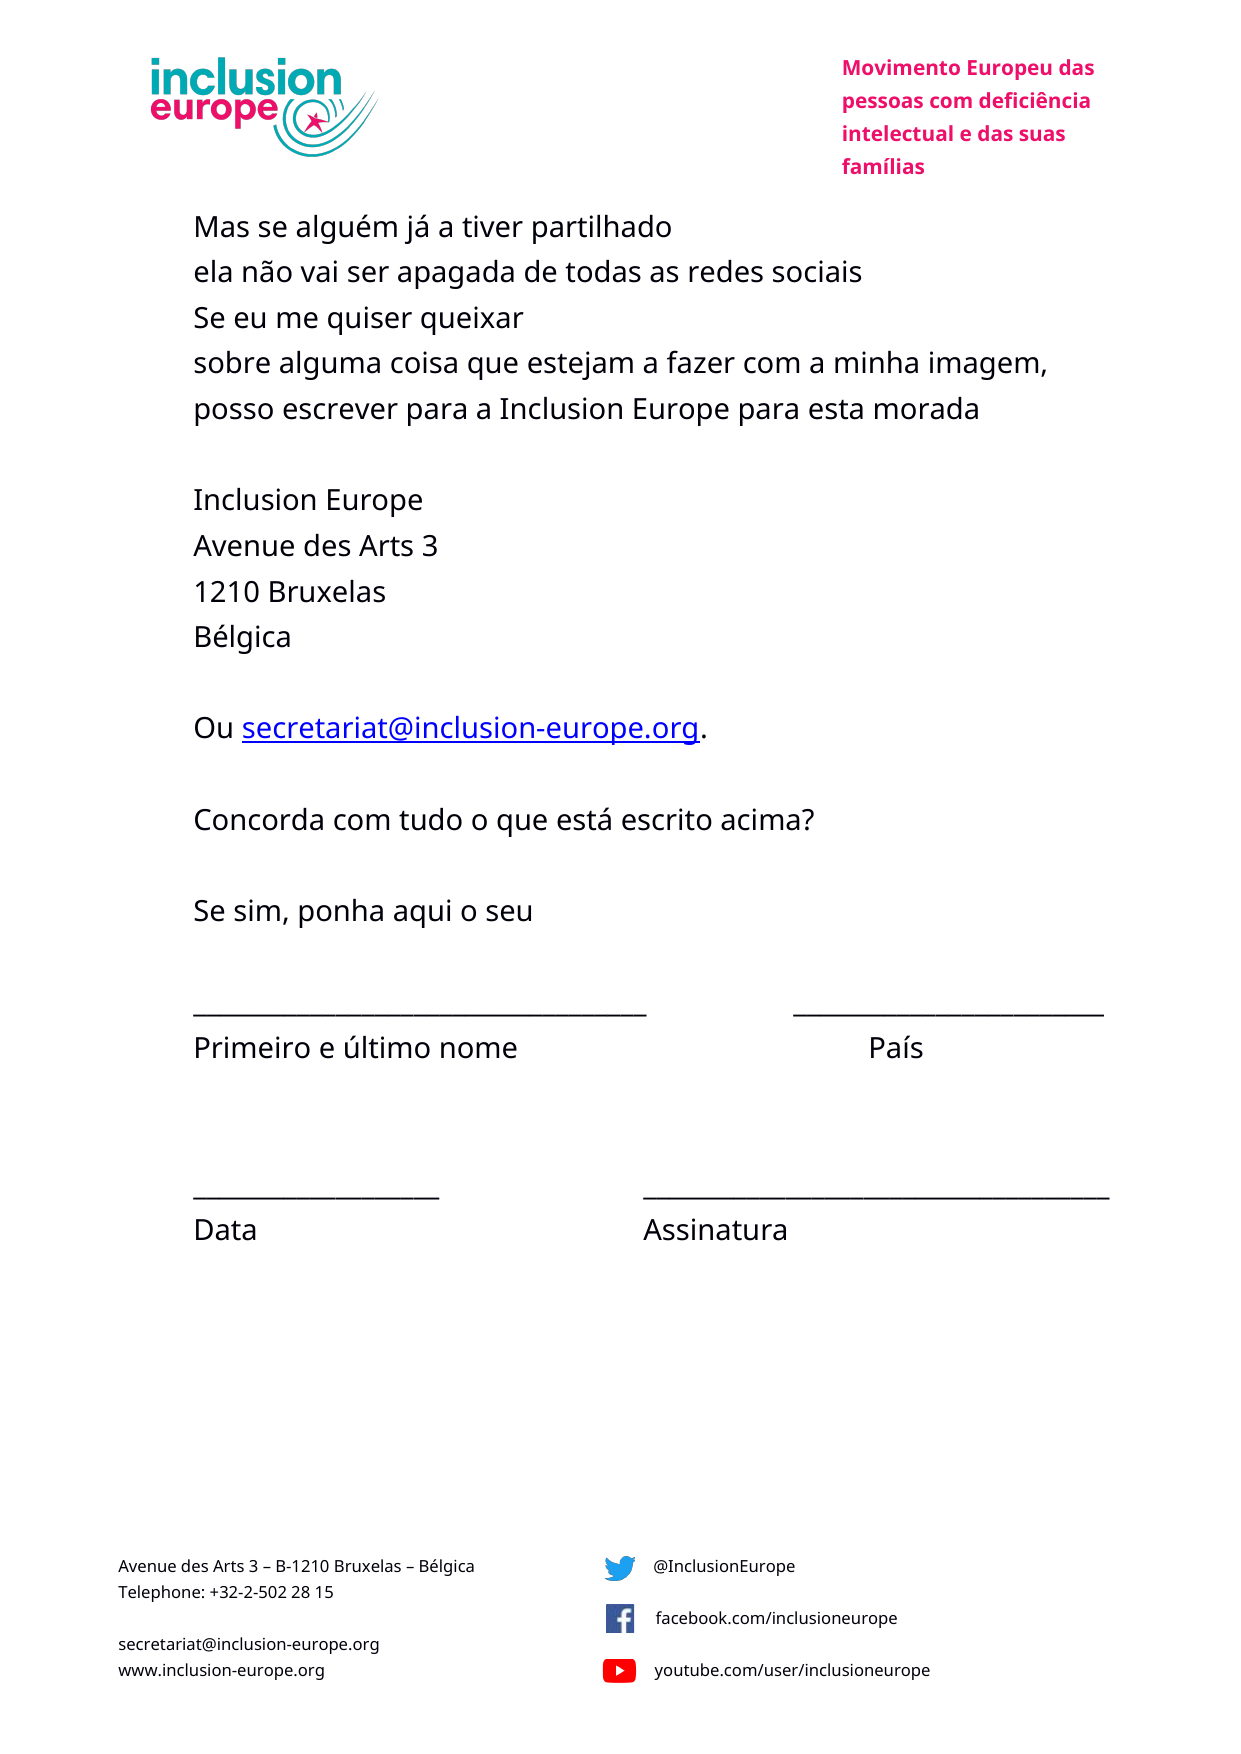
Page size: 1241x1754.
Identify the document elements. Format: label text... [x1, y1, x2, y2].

picture [606, 1604, 635, 1633]
list Mas se alguém já a tiver partilhado ela não vai ser apagada de todas as redes sociais Se eu me quiser queixar sobre alguma coisa que estejam a fazer com a minha imagem, posso escrever para a Inclusion Europe para esta morada [193, 206, 1122, 428]
list Concorda com tudo o que está escrito acima? [193, 799, 1122, 839]
picture [604, 1556, 635, 1581]
list Inclusion Europe [193, 479, 1122, 519]
list Se sim, ponha aqui o seu [193, 890, 1122, 930]
picture [118, 25, 411, 190]
list 1210 Bruxelas [193, 571, 1122, 611]
list Data Assinatura [193, 1209, 1122, 1249]
list ___________________________________ ________________________ [193, 981, 1122, 1021]
list ___________________ ____________________________________ [193, 1164, 1122, 1204]
picture [602, 1659, 638, 1683]
list Primeiro e último nome País [193, 1027, 1122, 1067]
list Bélgica [193, 616, 1122, 656]
list Ou secretariat@inclusion-europe.org. [193, 708, 1122, 747]
list Avenue des Arts 3 [193, 525, 1122, 565]
